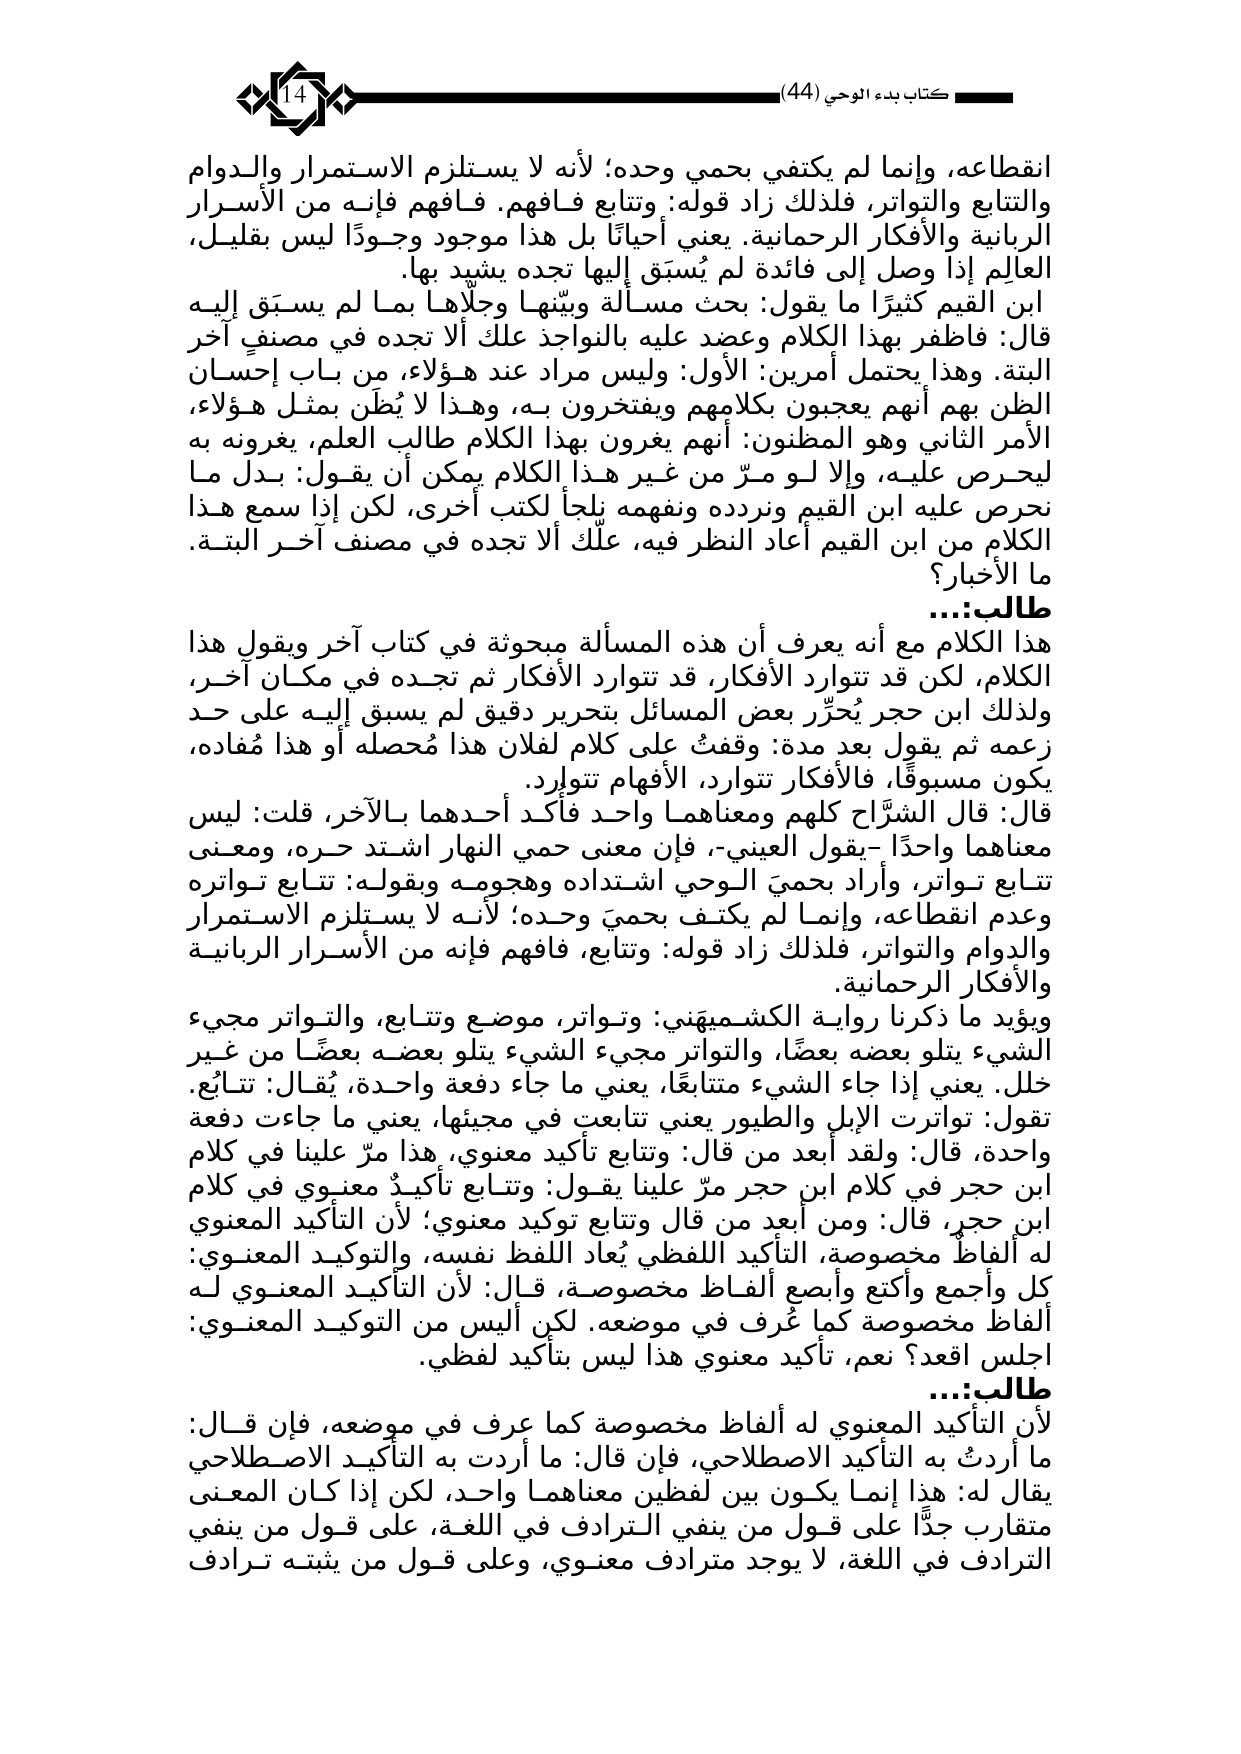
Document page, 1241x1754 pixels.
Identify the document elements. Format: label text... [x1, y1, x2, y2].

text طالب:... [187, 1372, 1053, 1406]
text ويؤيد ما ذكرنا رواية الكشميهَني: وتواتر، موضع وتتابع، والتواتر مجيء الشيء يتلو بعضه بعضًا، والتواتر مجيء الشيء يتلو بعضه بعضًا من غير خلل. يعني إذا جاء الشيء متتابعًا، يعني ما جاء دفعة واحدة، يُقال: تتابُع. تقول: تواترت الإبل والطيور يعني تتابعت في مجيئها، يعني ما جاءت دفعة واحدة، قال: ولقد أبعد من قال: وتتابع تأكيد معنوي، هذا مرّ علينا في كلام ابن حجر في كلام ابن حجر مرّ علينا يقول: وتتابع تأكيدٌ معنوي في كلام ابن حجر، قال: ومن أبعد من قال وتتابع توكيد معنوي؛ لأن التأكيد المعنوي له ألفاظٌ مخصوصة، التأكيد اللفظي يُعاد اللفظ نفسه، والتوكيد المعنوي: كل وأجمع وأكتع وأبصع ألفاظ مخصوصة، قال: لأن التأكيد المعنوي له ألفاظ مخصوصة كما عُرف في موضعه. لكن أليس من التوكيد المعنوي: اجلس اقعد؟ نعم، تأكيد معنوي هذا ليس بتأكيد لفظي. [187, 999, 1053, 1372]
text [187, 150, 1053, 286]
text طالب:... [187, 591, 1053, 625]
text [187, 1406, 1053, 1576]
text ابن القيم كثيرًا ما يقول: بحث مسألة وبيّنها وجلّاها بما لم يسبَق إليه قال: فاظفر بهذا الكلام وعضد عليه بالنواجذ علك ألا تجده في مصنفٍ آخر البتة. وهذا يحتمل أمرين: الأول: وليس مراد عند هؤلاء، من باب إحسان الظن بهم أنهم يعجبون بكلامهم ويفتخرون به، وهذا لا يُظَن بمثل هؤلاء، الأمر الثاني وهو المظنون: أنهم يغرون بهذا الكلام طالب العلم، يغرونه به ليحرص عليه، وإلا لو مرّ من غير هذا الكلام يمكن أن يقول: بدل ما نحرص عليه ابن القيم ونردده ونفهمه نلجأ لكتب أخرى، لكن إذا سمع هذا الكلام من ابن القيم أعاد النظر فيه، علّك ألا تجده في مصنف آخر البتة. ما الأخبار؟ [187, 286, 1053, 591]
text قال: قال الشرَّاح كلهم ومعناهما واحد فأُكد أحدهما بالآخر، قلت: ليس معناهما واحدًا –يقول العيني-، فإن معنى حمي النهار اشتد حره، ومعنى تتابع تواتر، وأراد بحميَ الوحي اشتداده وهجومه وبقوله: تتابع تواتره وعدم انقطاعه، وإنما لم يكتف بحميَ وحده؛ لأنه لا يستلزم الاستمرار والدوام والتواتر، فلذلك زاد قوله: وتتابع، فافهم فإنه من الأسرار الربانية والأفكار الرحمانية. [187, 795, 1053, 999]
text هذا الكلام مع أنه يعرف أن هذه المسألة مبحوثة في كتاب آخر ويقول هذا الكلام، لكن قد تتوارد الأفكار، قد تتوارد الأفكار ثم تجده في مكان آخر، ولذلك ابن حجر يُحرِّر بعض المسائل بتحرير دقيق لم يسبق إليه على حد زعمه ثم يقول بعد مدة: وقفتُ على كلام لفلان هذا مُحصله أو هذا مُفاده، يكون مسبوقًا، فالأفكار تتوارد، الأفهام تتوارد. [187, 625, 1053, 795]
